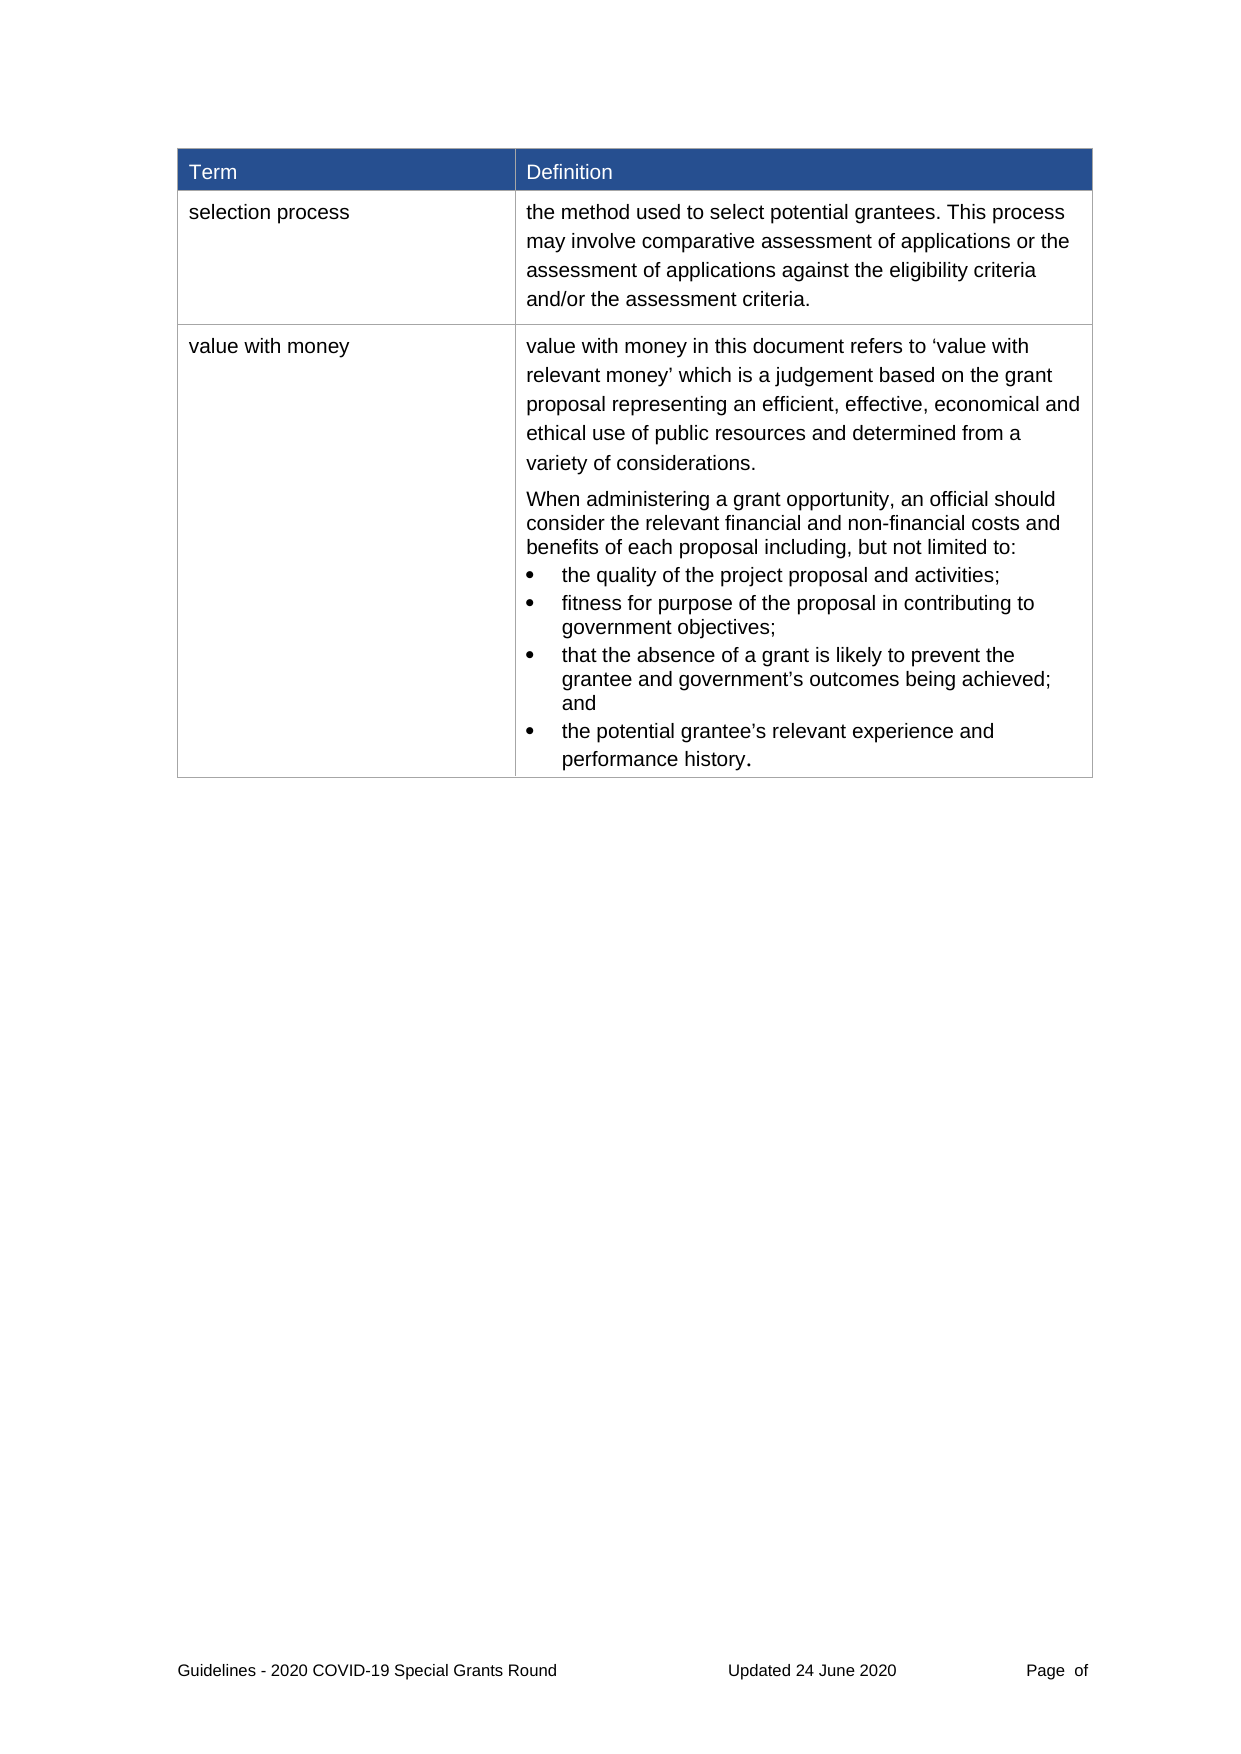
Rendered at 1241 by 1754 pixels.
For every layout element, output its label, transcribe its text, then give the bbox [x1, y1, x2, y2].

table_cell value with money in this document refers to ‘value with relevant money’ which is a judgement based on the grant proposal representing an efficient, effective, economical and ethical use of public resources and determined from a variety of considerations. When administering a grant opportunity, an official should consider the relevant financial and non-financial costs and benefits of each proposal including, but not limited to: the quality of the project proposal and activities; fitness for purpose of the proposal in contributing to government objectives; that the absence of a grant is likely to prevent the grantee and government’s outcomes being achieved; and the potential grantee’s relevant experience and performance history. [516, 325, 1092, 776]
table_header Definition [516, 149, 1092, 190]
table_cell selection process [178, 191, 515, 324]
table_cell the method used to select potential grantees. This process may involve comparative assessment of applications or the assessment of applications against the eligibility criteria and/or the assessment criteria. [516, 191, 1092, 324]
table_cell value with money [178, 325, 515, 776]
table_header Term [178, 149, 515, 190]
